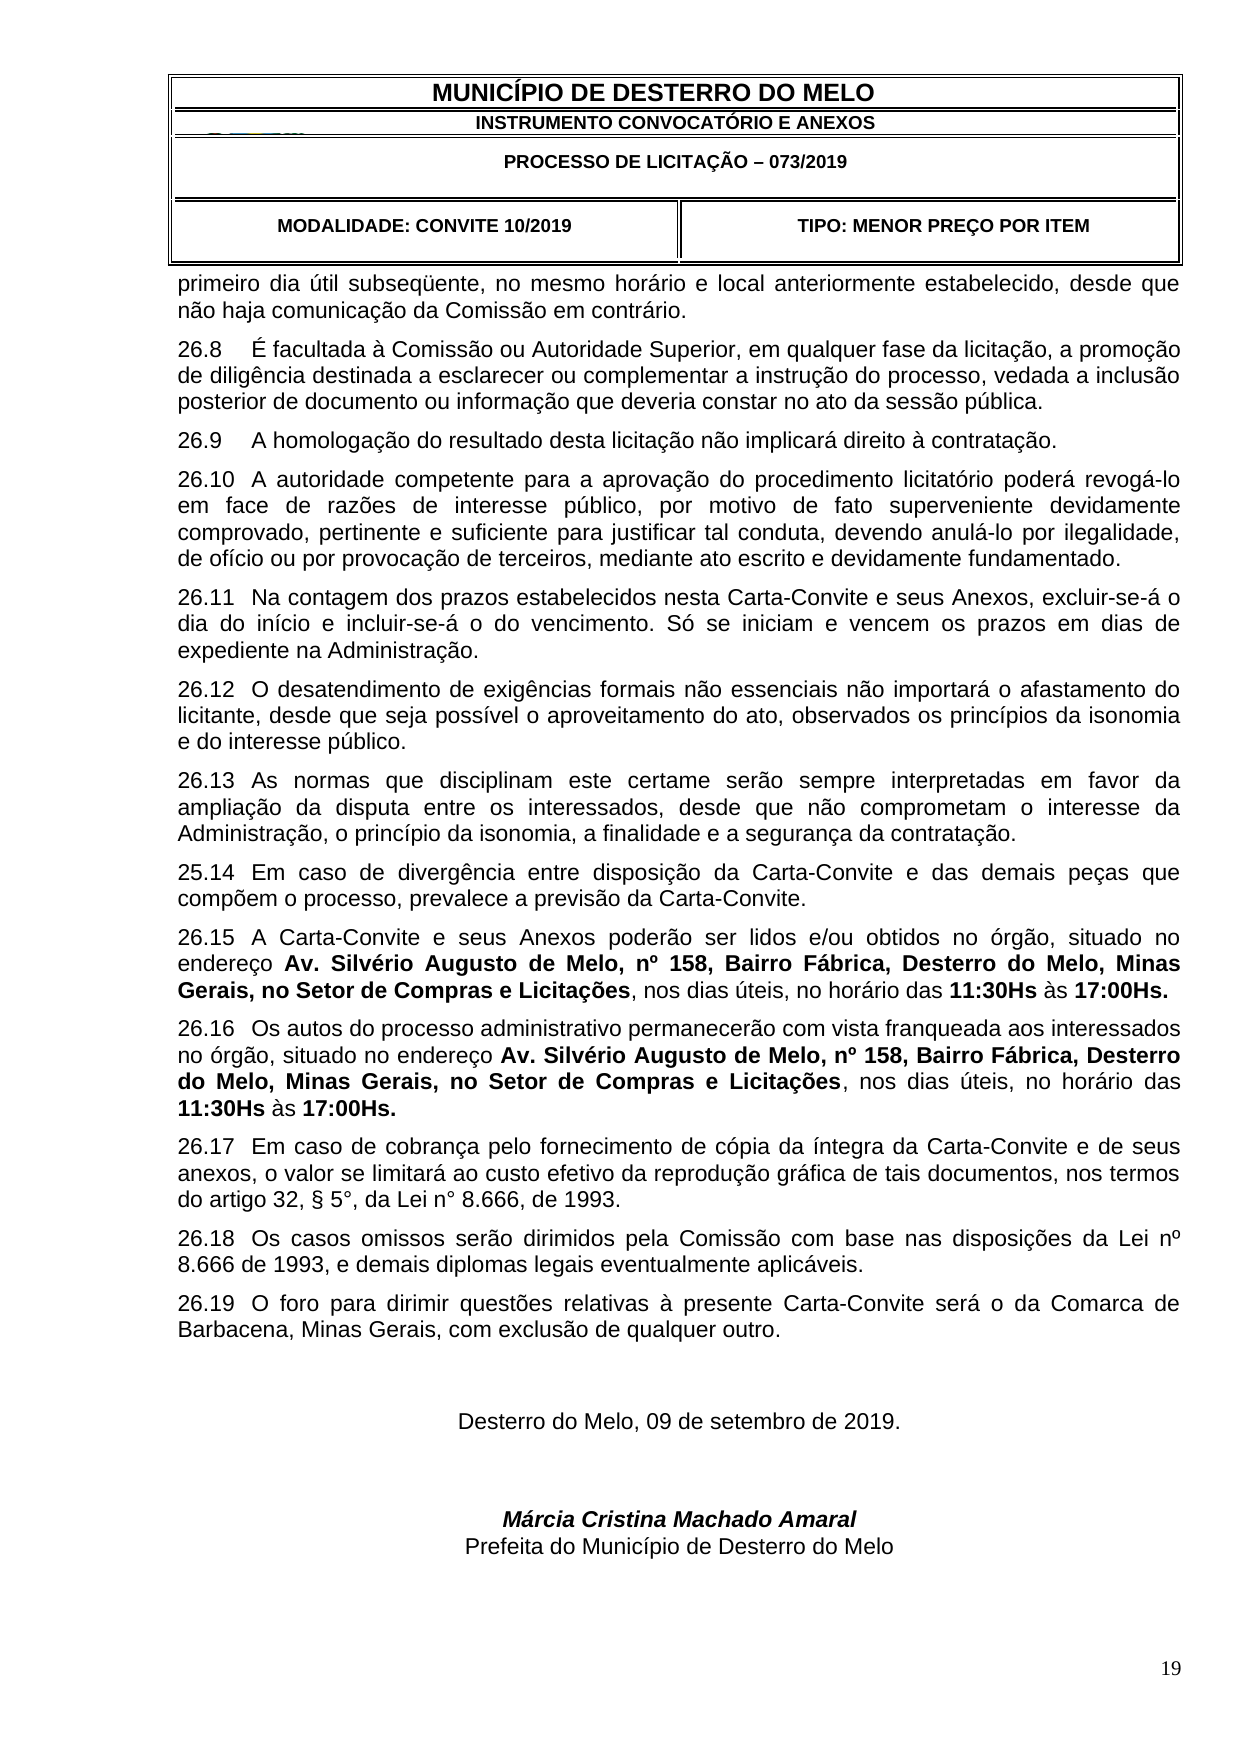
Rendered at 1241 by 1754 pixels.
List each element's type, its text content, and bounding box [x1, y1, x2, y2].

text 26.8 É facultada à Comissão ou Autoridade Superior, em qualquer fase da licitação, a promoção de diligência destinada a esclarecer ou complementar a instrução do processo, vedada a inclusão posterior de documento ou informação que deveria constar no ato da sessão pública. [177, 336, 1181, 415]
text Prefeita do Município de Desterro do Melo [177, 1533, 1181, 1559]
text 26.16 Os autos do processo administrativo permanecerão com vista franqueada aos interessados no órgão, situado no endereço Av. Silvério Augusto de Melo, nº 158, Bairro Fábrica, Desterro do Melo, Minas Gerais, no Setor de Compras e Licitações, nos dias úteis, no horário das 11:30Hs às 17:00Hs. [177, 1015, 1181, 1121]
text 26.10 A autoridade competente para a aprovação do procedimento licitatório poderá revogá-lo em face de razões de interesse público, por motivo de fato superveniente devidamente comprovado, pertinente e suficiente para justificar tal conduta, devendo anulá-lo por ilegalidade, de ofício ou por provocação de terceiros, mediante ato escrito e devidamente fundamentado. [177, 466, 1181, 571]
text 26.12 O desatendimento de exigências formais não essenciais não importará o afastamento do licitante, desde que seja possível o aproveitamento do ato, observados os princípios da isonomia e do interesse público. [177, 676, 1181, 754]
text 26.11 Na contagem dos prazos estabelecidos nesta Carta-Convite e seus Anexos, excluir-se-á o dia do início e incluir-se-á o do vencimento. Só se iniciam e vencem os prazos em dias de expediente na Administração. [177, 584, 1181, 663]
text 26.18 Os casos omissos serão dirimidos pela Comissão com base nas disposições da Lei nº 8.666 de 1993, e demais diplomas legais eventualmente aplicáveis. [177, 1225, 1181, 1278]
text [177, 270, 1181, 323]
text Márcia Cristina Machado Amaral [177, 1506, 1181, 1533]
text 26.13 As normas que disciplinam este certame serão sempre interpretadas em favor da ampliação da disputa entre os interessados, desde que não comprometam o interesse da Administração, o princípio da isonomia, a finalidade e a segurança da contratação. [177, 767, 1181, 846]
text Desterro do Melo, 09 de setembro de 2019. [177, 1408, 1181, 1434]
text 25.14 Em caso de divergência entre disposição da Carta-Convite e das demais peças que compõem o processo, prevalece a previsão da Carta-Convite. [177, 859, 1181, 911]
text 26.9 A homologação do resultado desta licitação não implicará direito à contratação. [177, 427, 1181, 453]
text 26.15 A Carta-Convite e seus Anexos poderão ser lidos e/ou obtidos no órgão, situado no endereço Av. Silvério Augusto de Melo, nº 158, Bairro Fábrica, Desterro do Melo, Minas Gerais, no Setor de Compras e Licitações, nos dias úteis, no horário das 11:30Hs às 17:00Hs. [177, 924, 1181, 1003]
text 26.17 Em caso de cobrança pelo fornecimento de cópia da íntegra da Carta-Convite e de seus anexos, o valor se limitará ao custo efetivo da reprodução gráfica de tais documentos, nos termos do artigo 32, § 5°, da Lei n° 8.666, de 1993. [177, 1133, 1181, 1212]
text 26.19 O foro para dirimir questões relativas à presente Carta-Convite será o da Comarca de Barbacena, Minas Gerais, com exclusão de qualquer outro. [177, 1290, 1181, 1343]
